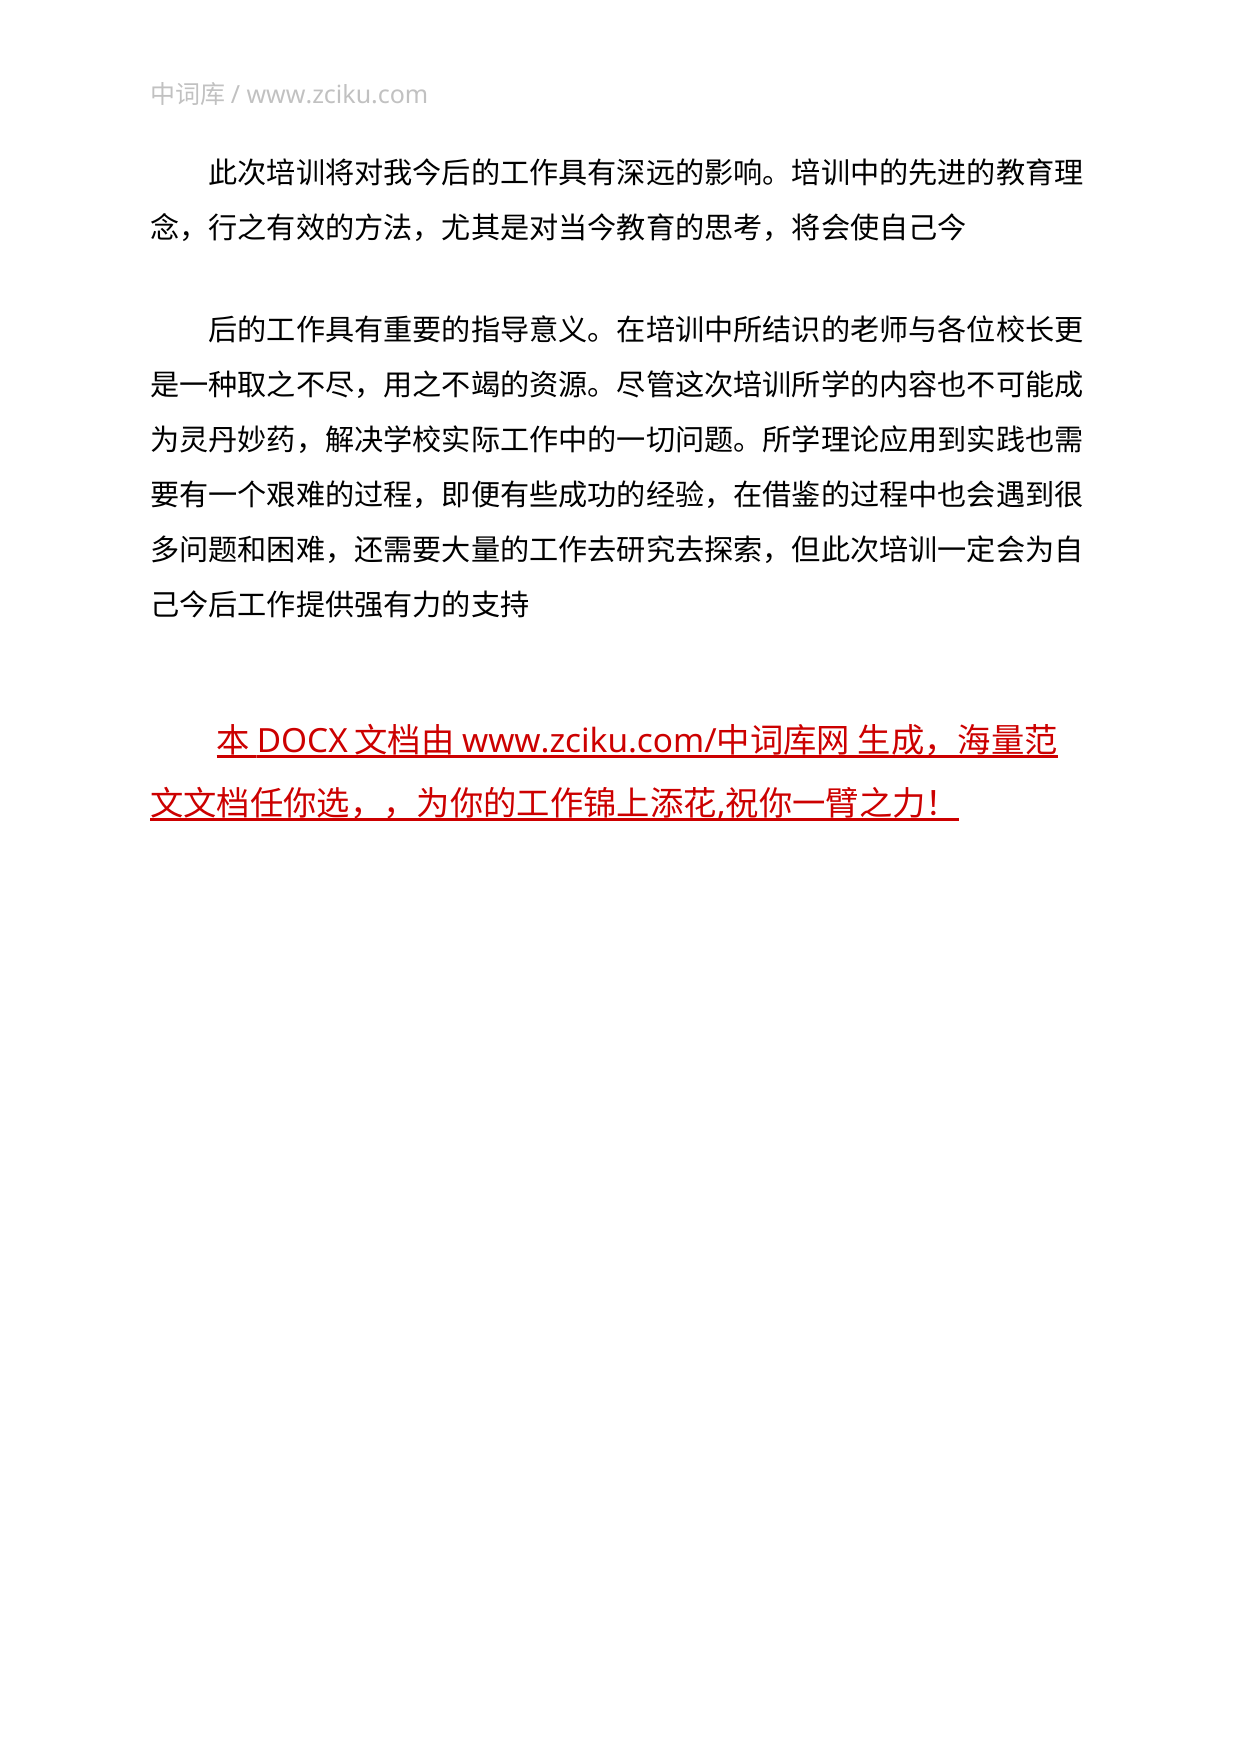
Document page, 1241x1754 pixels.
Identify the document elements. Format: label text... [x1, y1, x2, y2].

text 本DOCX文档由 www.zciku.com/中词库网 生成，海量范文文档任你选，，为你的工作锦上添花,祝你一臂之力！ [150, 714, 1090, 825]
text 后的工作具有重要的指导意义。在培训中所结识的老师与各位校长更是一种取之不尽，用之不竭的资源。尽管这次培训所学的内容也不可能成为灵丹妙药，解决学校实际工作中的一切问题。所学理论应用到实践也需要有一个艰难的过程，即便有些成功的经验，在借鉴的过程中也会遇到很多问题和困难，还需要大量的工作去研究去探索，但此次培训一定会为自己今后工作提供强有力的支持 [150, 307, 1090, 623]
text 此次培训将对我今后的工作具有深远的影响。培训中的先进的教育理念，行之有效的方法，尤其是对当今教育的思考，将会使自己今 [150, 150, 1090, 247]
